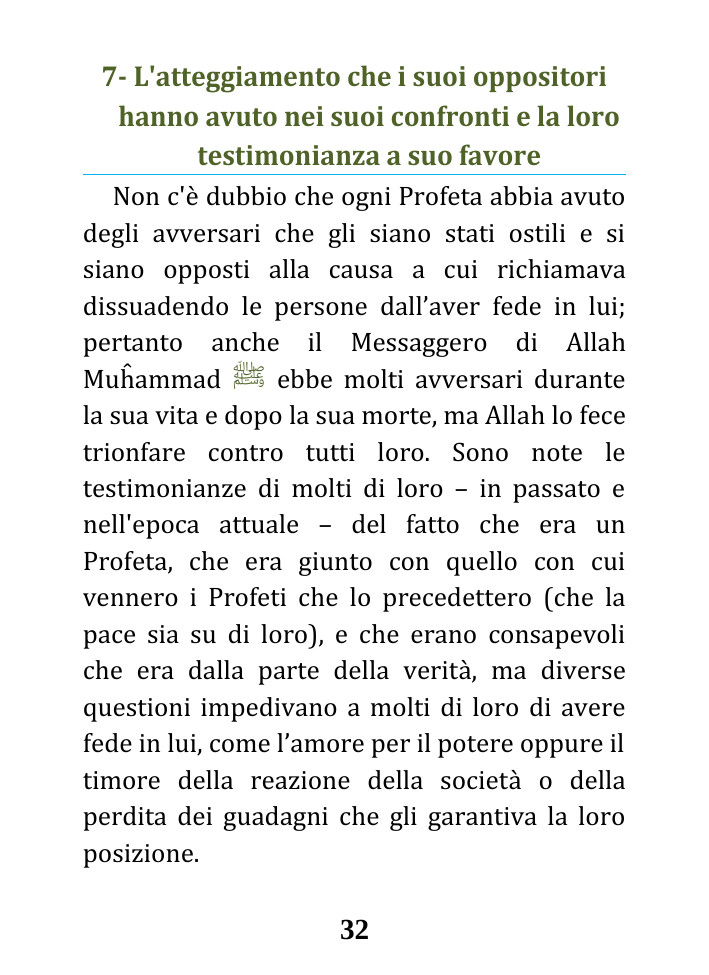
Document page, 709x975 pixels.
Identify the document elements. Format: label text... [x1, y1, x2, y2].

subtitle 7- L'atteggiamento che i suoi oppositori hanno avuto nei suoi confronti e la loro testimonianza a suo favore [83, 59, 626, 174]
text Non c'è dubbio che ogni Profeta abbia avuto degli avversari che gli siano stati ostili e si siano opposti alla causa a cui richiamava dissuadendo le persone dall’aver fede in lui; pertanto anche il Messaggero di Allah Muĥammad ﷺ ebbe molti avversari durante la sua vita e dopo la sua morte, ma Allah lo fece trionfare contro tutti loro. Sono note le testimonianze di molti di loro – in passato e nell'epoca attuale – del fatto che era un Profeta, che era giunto con quello con cui vennero i Profeti che lo precedettero (che la pace sia su di loro), e che erano consapevoli che era dalla parte della verità, ma diverse questioni impedivano a molti di loro di avere fede in lui, come l’amore per il potere oppure il timore della reazione della società o della perdita dei guadagni che gli garantiva la loro posizione. [83, 180, 626, 868]
